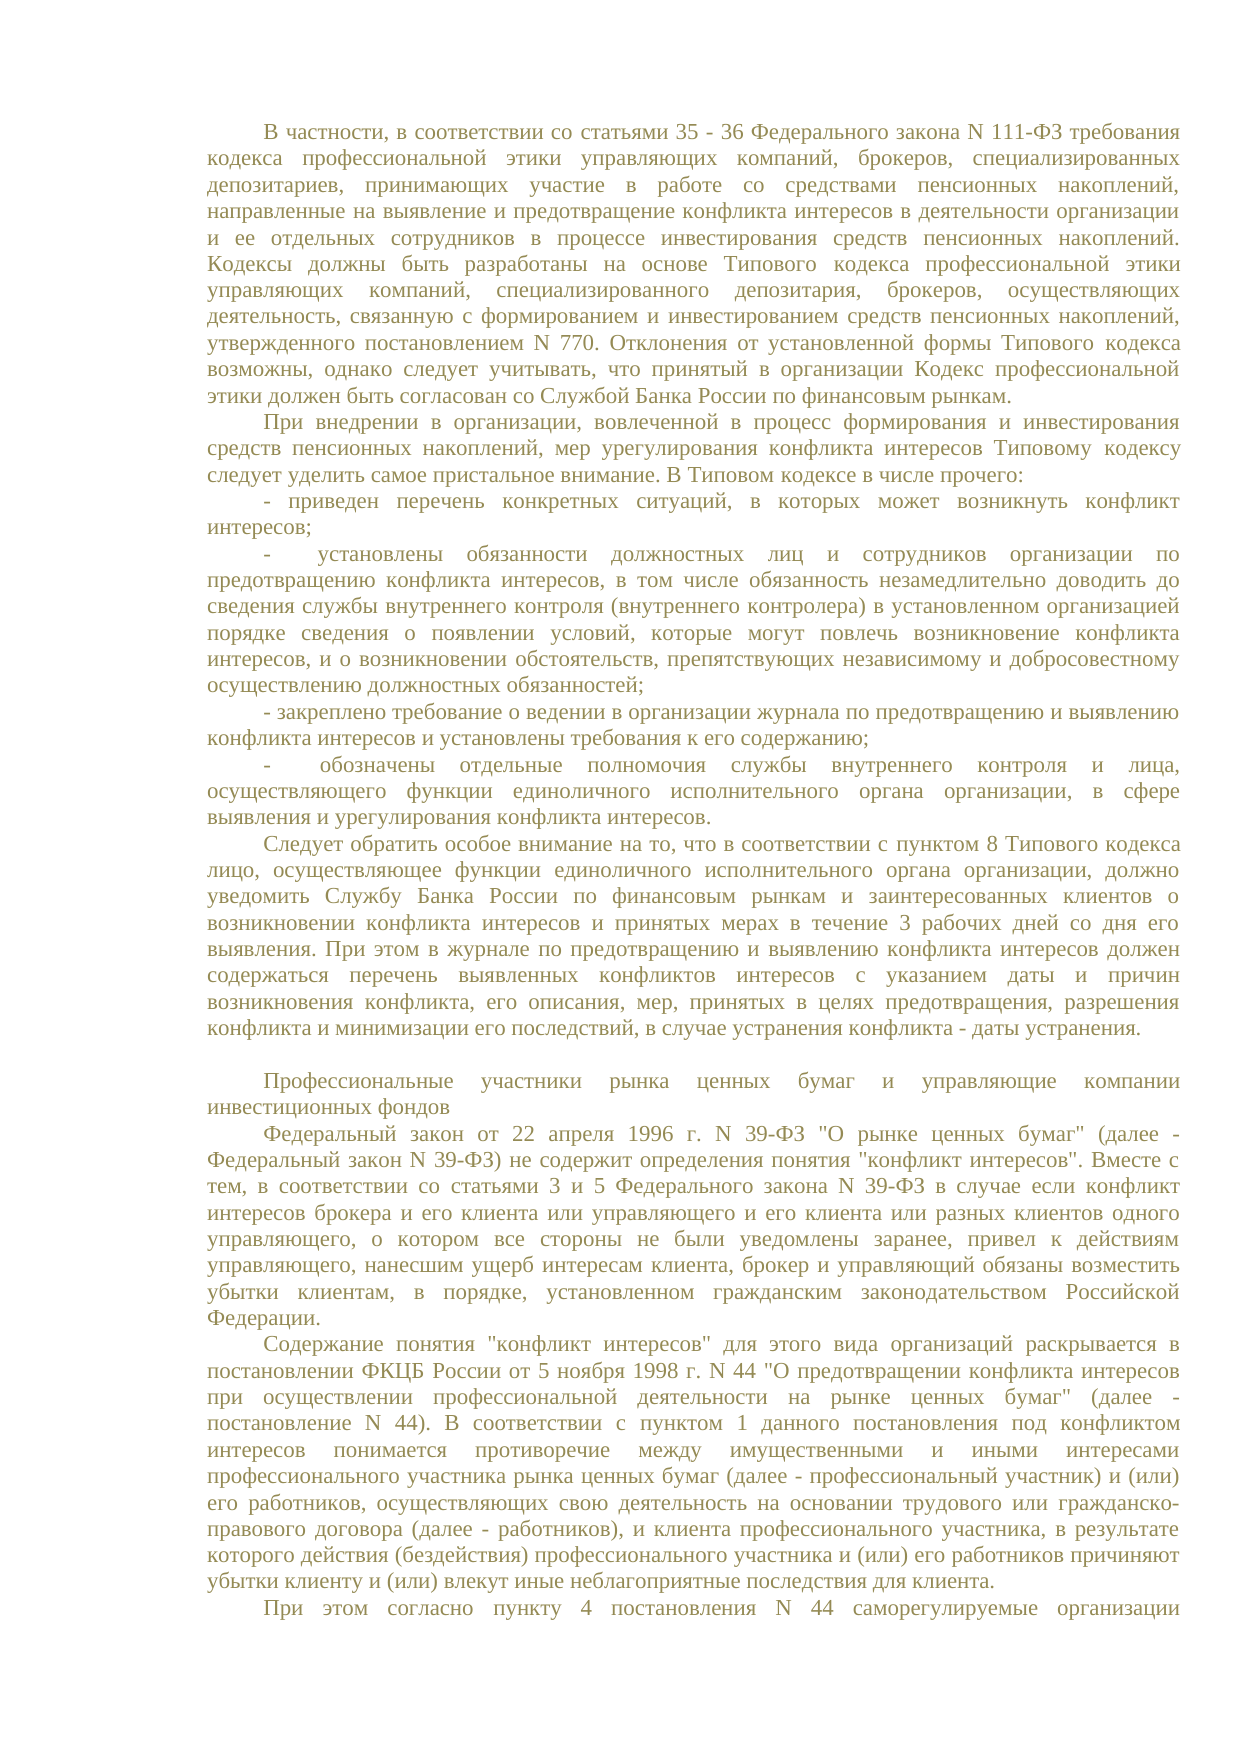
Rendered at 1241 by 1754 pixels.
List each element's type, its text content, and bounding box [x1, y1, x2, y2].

text Федеральный закон от 22 апреля 1996 г. N 39-ФЗ "О рынке ценных бумаг" (далее - Федеральный закон N 39-ФЗ) не содержит определения понятия "конфликт интересов". Вместе с тем, в соответствии со статьями 3 и 5 Федерального закона N 39-ФЗ в случае если конфликт интересов брокера и его клиента или управляющего и его клиента или разных клиентов одного управляющего, о котором все стороны не были уведомлены заранее, привел к действиям управляющего, нанесшим ущерб интересам клиента, брокер и управляющий обязаны возместить убытки клиентам, в порядке, установленном гражданским законодательством Российской Федерации. [207, 1119, 1181, 1330]
text - обозначены отдельные полномочия службы внутреннего контроля и лица, осуществляющего функции единоличного исполнительного органа организации, в сфере выявления и урегулирования конфликта интересов. [207, 751, 1181, 830]
text Профессиональные участники рынка ценных бумаг и управляющие компании инвестиционных фондов [207, 1067, 1181, 1119]
text Содержание понятия "конфликт интересов" для этого вида организаций раскрывается в постановлении ФКЦБ России от 5 ноября 1998 г. N 44 "О предотвращении конфликта интересов при осуществлении профессиональной деятельности на рынке ценных бумаг" (далее - постановление N 44). В соответствии с пунктом 1 данного постановления под конфликтом интересов понимается противоречие между имущественными и иными интересами профессионального участника рынка ценных бумаг (далее - профессиональный участник) и (или) его работников, осуществляющих свою деятельность на основании трудового или гражданско-правового договора (далее - работников), и клиента профессионального участника, в результате которого действия (бездействия) профессионального участника и (или) его работников причиняют убытки клиенту и (или) влекут иные неблагоприятные последствия для клиента. [207, 1330, 1181, 1594]
text - установлены обязанности должностных лиц и сотрудников организации по предотвращению конфликта интересов, в том числе обязанность незамедлительно доводить до сведения службы внутреннего контроля (внутреннего контролера) в установленном организацией порядке сведения о появлении условий, которые могут повлечь возникновение конфликта интересов, и о возникновении обстоятельств, препятствующих независимому и добросовестному осуществлению должностных обязанностей; [207, 540, 1181, 698]
text При внедрении в организации, вовлеченной в процесс формирования и инвестирования средств пенсионных накоплений, мер урегулирования конфликта интересов Типовому кодексу следует уделить самое пристальное внимание. В Типовом кодексе в числе прочего: [207, 408, 1181, 487]
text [207, 1594, 1181, 1620]
text Следует обратить особое внимание на то, что в соответствии с пунктом 8 Типового кодекса лицо, осуществляющее функции единоличного исполнительного органа организации, должно уведомить Службу Банка России по финансовым рынкам и заинтересованных клиентов о возникновении конфликта интересов и принятых мерах в течение 3 рабочих дней со дня его выявления. При этом в журнале по предотвращению и выявлению конфликта интересов должен содержаться перечень выявленных конфликтов интересов с указанием даты и причин возникновения конфликта, его описания, мер, принятых в целях предотвращения, разрешения конфликта и минимизации его последствий, в случае устранения конфликта - даты устранения. [207, 830, 1181, 1041]
text - приведен перечень конкретных ситуаций, в которых может возникнуть конфликт интересов; [207, 487, 1181, 540]
text В частности, в соответствии со статьями 35 - 36 Федерального закона N 111-ФЗ требования кодекса профессиональной этики управляющих компаний, брокеров, специализированных депозитариев, принимающих участие в работе со средствами пенсионных накоплений, направленные на выявление и предотвращение конфликта интересов в деятельности организации и ее отдельных сотрудников в процессе инвестирования средств пенсионных накоплений. Кодексы должны быть разработаны на основе Типового кодекса профессиональной этики управляющих компаний, специализированного депозитария, брокеров, осуществляющих деятельность, связанную с формированием и инвестированием средств пенсионных накоплений, утвержденного постановлением N 770. Отклонения от установленной формы Типового кодекса возможны, однако следует учитывать, что принятый в организации Кодекс профессиональной этики должен быть согласован со Службой Банка России по финансовым рынкам. [207, 118, 1181, 408]
text - закреплено требование о ведении в организации журнала по предотвращению и выявлению конфликта интересов и установлены требования к его содержанию; [207, 698, 1181, 751]
